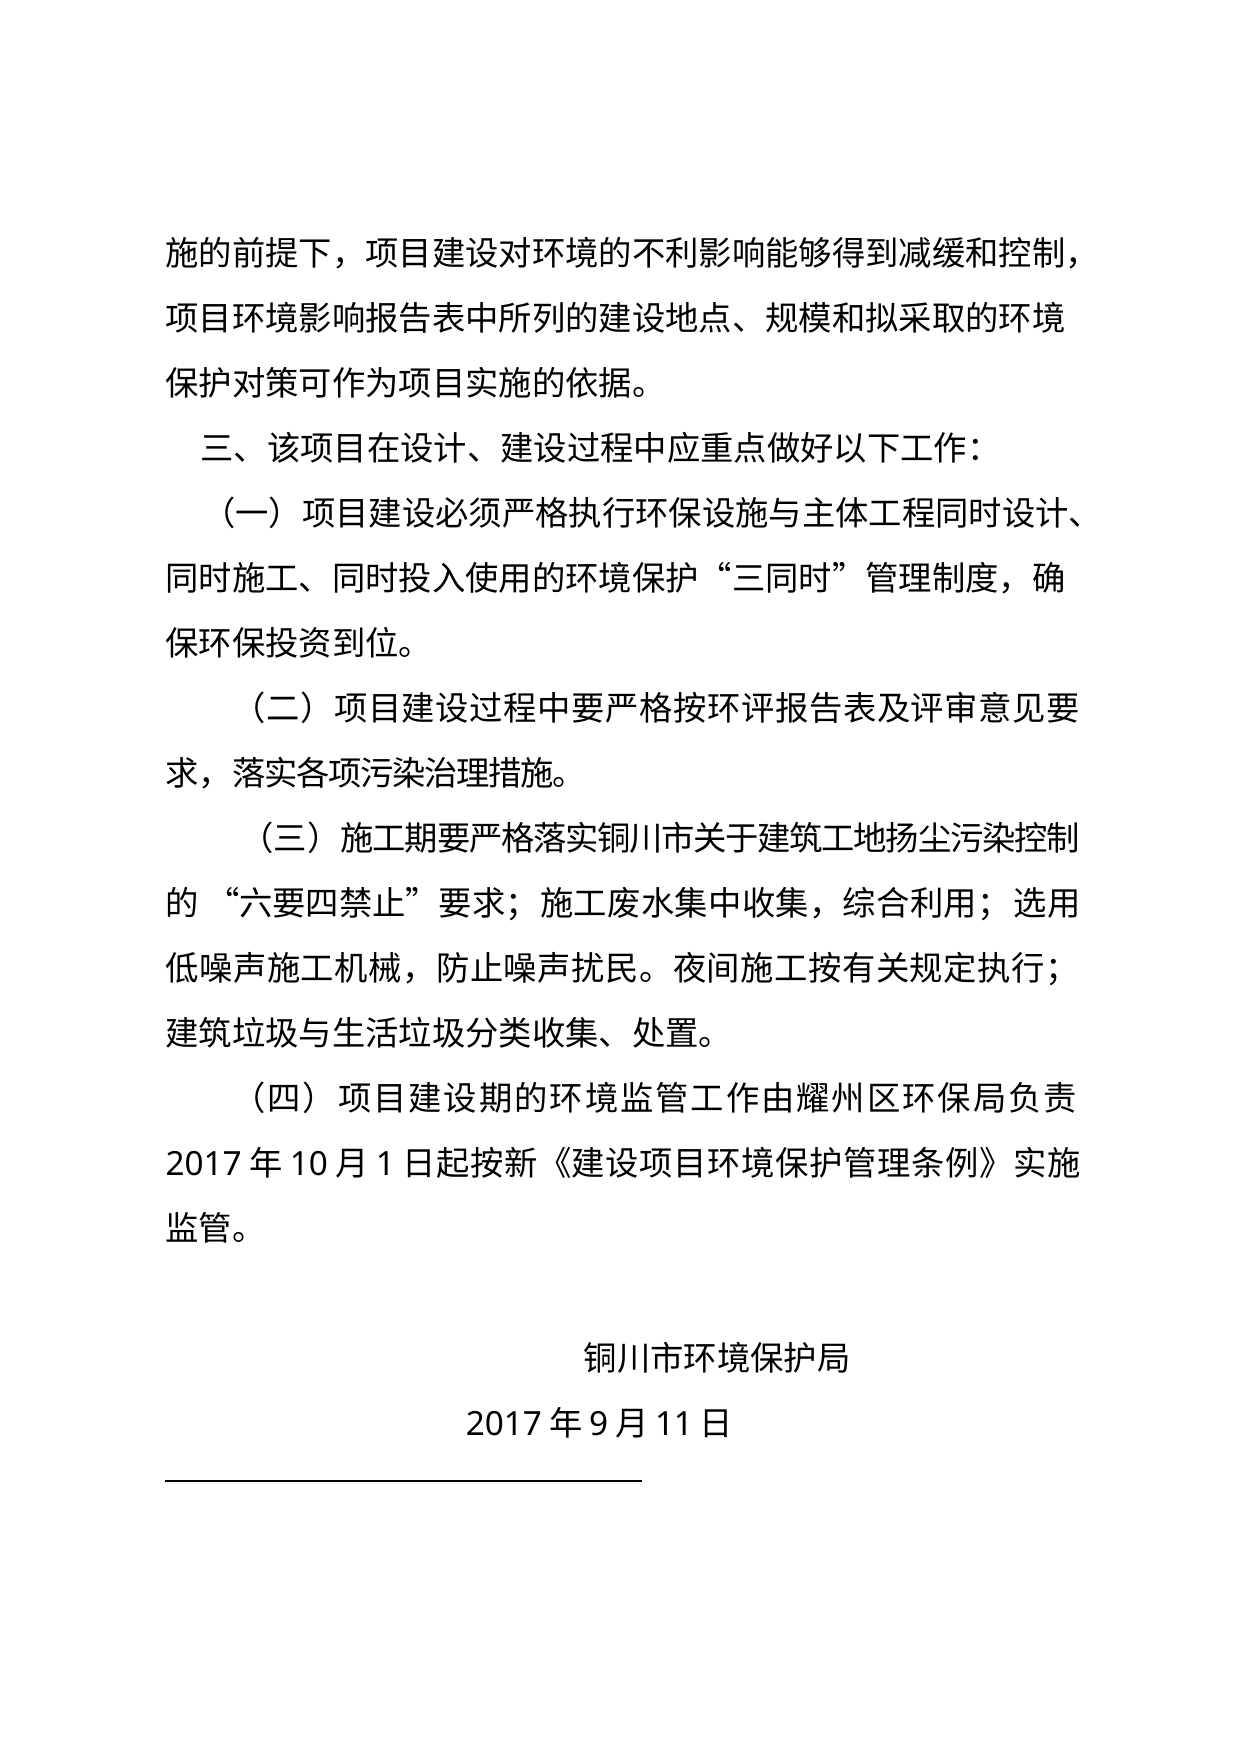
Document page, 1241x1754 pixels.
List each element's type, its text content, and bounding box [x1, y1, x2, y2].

text （三）施工期要严格落实铜川市关于建筑工地扬尘污染控制的 “六要四禁止”要求；施工废水集中收集，综合利用；选用低噪声施工机械，防止噪声扰民。夜间施工按有关规定执行；建筑垃圾与生活垃圾分类收集、处置。 [165, 803, 1081, 1063]
text 铜川市环境保护局 [165, 1323, 1078, 1388]
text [165, 218, 1081, 413]
text 2017年9月11日 [165, 1388, 1081, 1453]
text （一）项目建设必须严格执行环保设施与主体工程同时设计、同时施工、同时投入使用的环境保护“三同时”管理制度，确保环保投资到位。 [165, 478, 1081, 673]
text （二）项目建设过程中要严格按环评报告表及评审意见要求，落实各项污染治理措施。 [165, 673, 1081, 803]
text 三、该项目在设计、建设过程中应重点做好以下工作： [165, 413, 1081, 478]
text （四）项目建设期的环境监管工作由耀州区环保局负责。2017年10月1日起按新《建设项目环境保护管理条例》实施监管。 [165, 1063, 1081, 1258]
